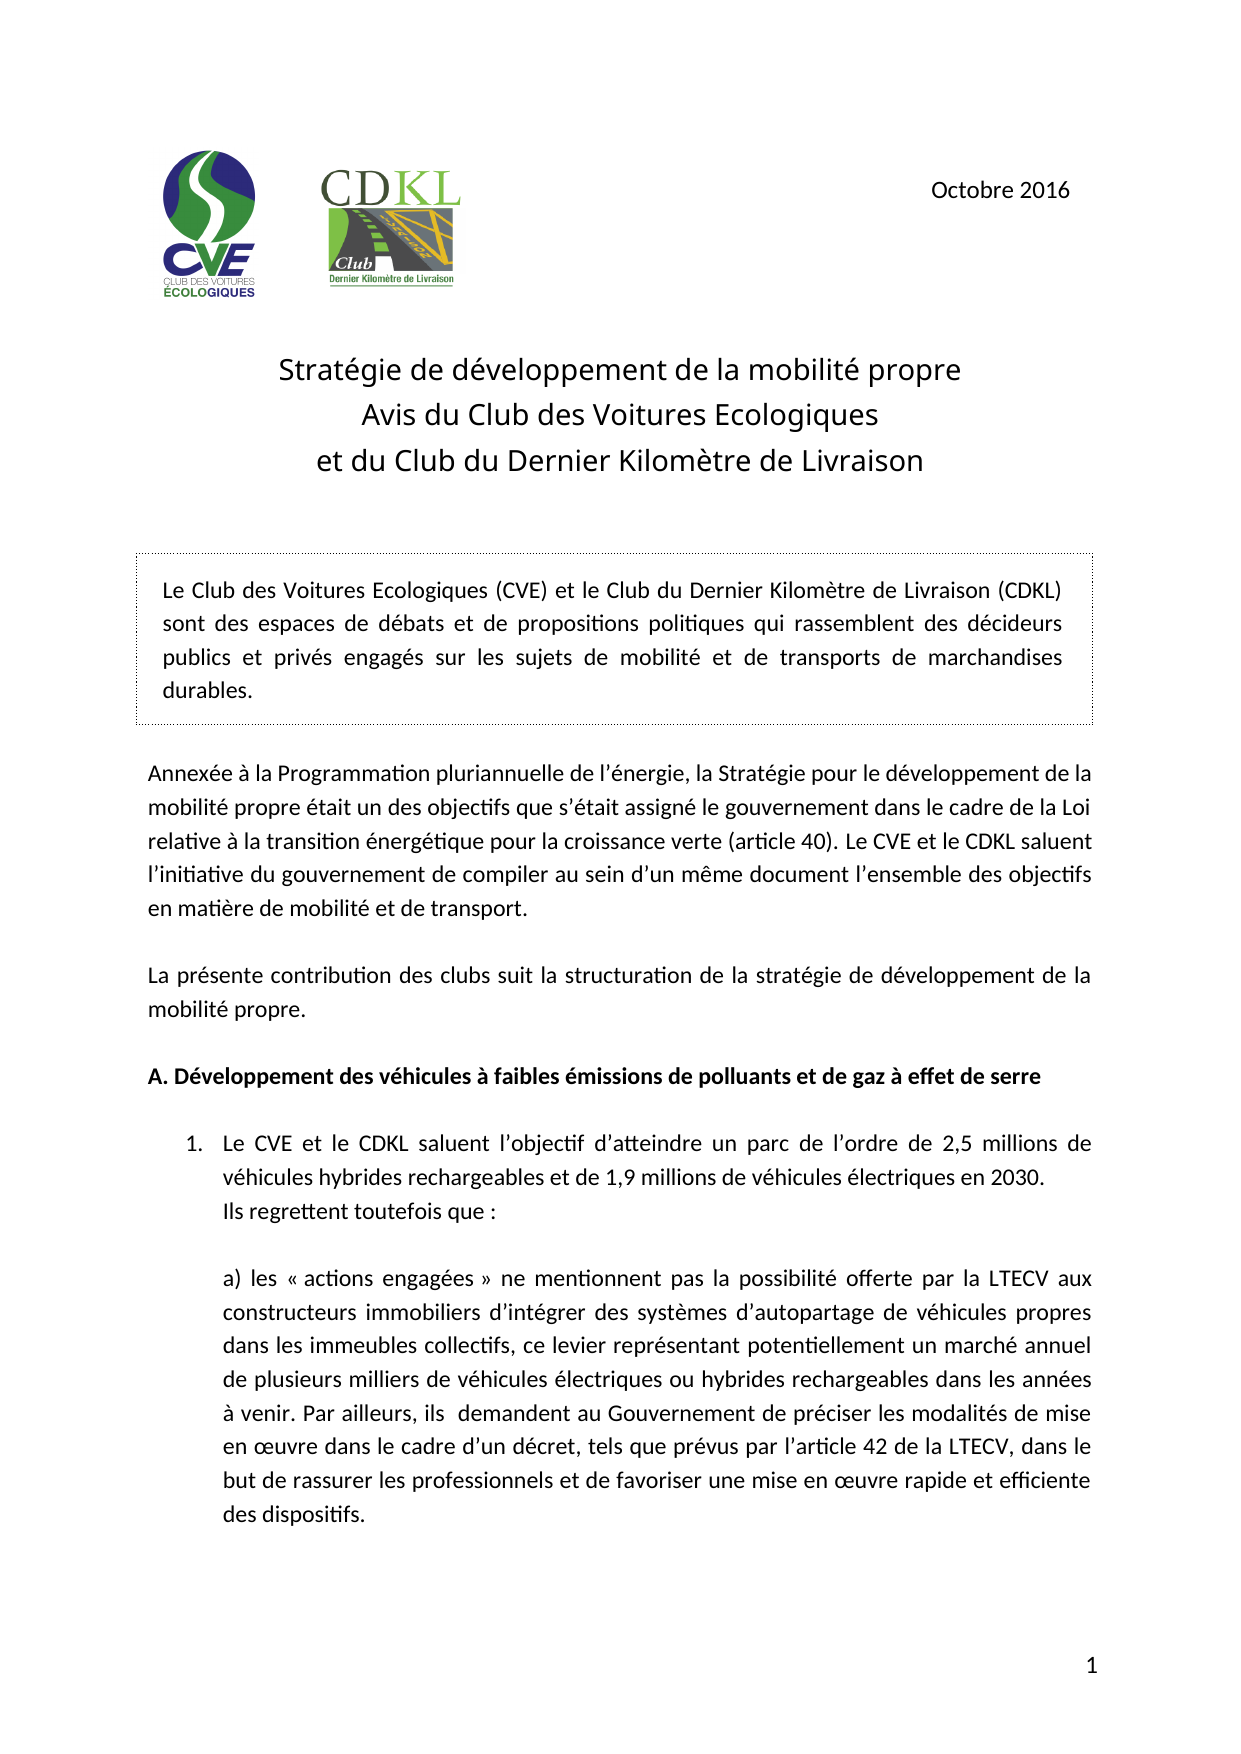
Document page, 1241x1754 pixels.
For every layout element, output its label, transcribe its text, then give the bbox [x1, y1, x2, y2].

list a) les « actions engagées » ne mentionnent pas la possibilité offerte par la LTECV aux constructeurs immobiliers d’intégrer des systèmes d’autopartage de véhicules propres dans les immeubles collectifs, ce levier représentant potentiellement un marché annuel de plusieurs milliers de véhicules électriques ou hybrides rechargeables dans les années à venir. Par ailleurs, ils demandent au Gouvernement de préciser les modalités de mise en œuvre dans le cadre d’un décret, tels que prévus par l’article 42 de la LTECV, dans le but de rassurer les professionnels et de favoriser une mise en œuvre rapide et efficiente des dispositifs. [223, 1263, 1093, 1528]
text Annexée à la Programmation pluriannuelle de l’énergie, la Stratégie pour le développement de la mobilité propre était un des objectifs que s’était assigné le gouvernement dans le cadre de la Loi relative à la transition énergétique pour la croissance verte (article 40). Le CVE et le CDKL saluent l’initiative du gouvernement de compiler au sein d’un même document l’ensemble des objectifs en matière de mobilité et de transport. [148, 758, 1093, 922]
picture [316, 166, 467, 290]
picture [147, 147, 260, 300]
list Le CVE et le CDKL saluent l’objectif d’atteindre un parc de l’ordre de 2,5 millions de véhicules hybrides rechargeables et de 1,9 millions de véhicules électriques en 2030. [185, 1128, 1093, 1191]
text A. Développement des véhicules à faibles émissions de polluants et de gaz à effet de serre [148, 1061, 1093, 1091]
text Stratégie de développement de la mobilité propre [148, 349, 1093, 389]
list Ils regrettent toutefois que : [223, 1196, 1093, 1225]
text et du Club du Dernier Kilomètre de Livraison [148, 440, 1093, 480]
table_header Le Club des Voitures Ecologiques (CVE) et le Club du Dernier Kilomètre de Livraison (CDKL) sont des espaces de débats et de propositions politiques qui rassemblent des décideurs publics et privés engagés sur les sujets de mobilité et de transports de marchandises durables. [136, 553, 1093, 724]
text Avis du Club des Voitures Ecologiques [148, 395, 1093, 434]
text La présente contribution des clubs suit la structuration de la stratégie de développement de la mobilité propre. [148, 960, 1093, 1023]
